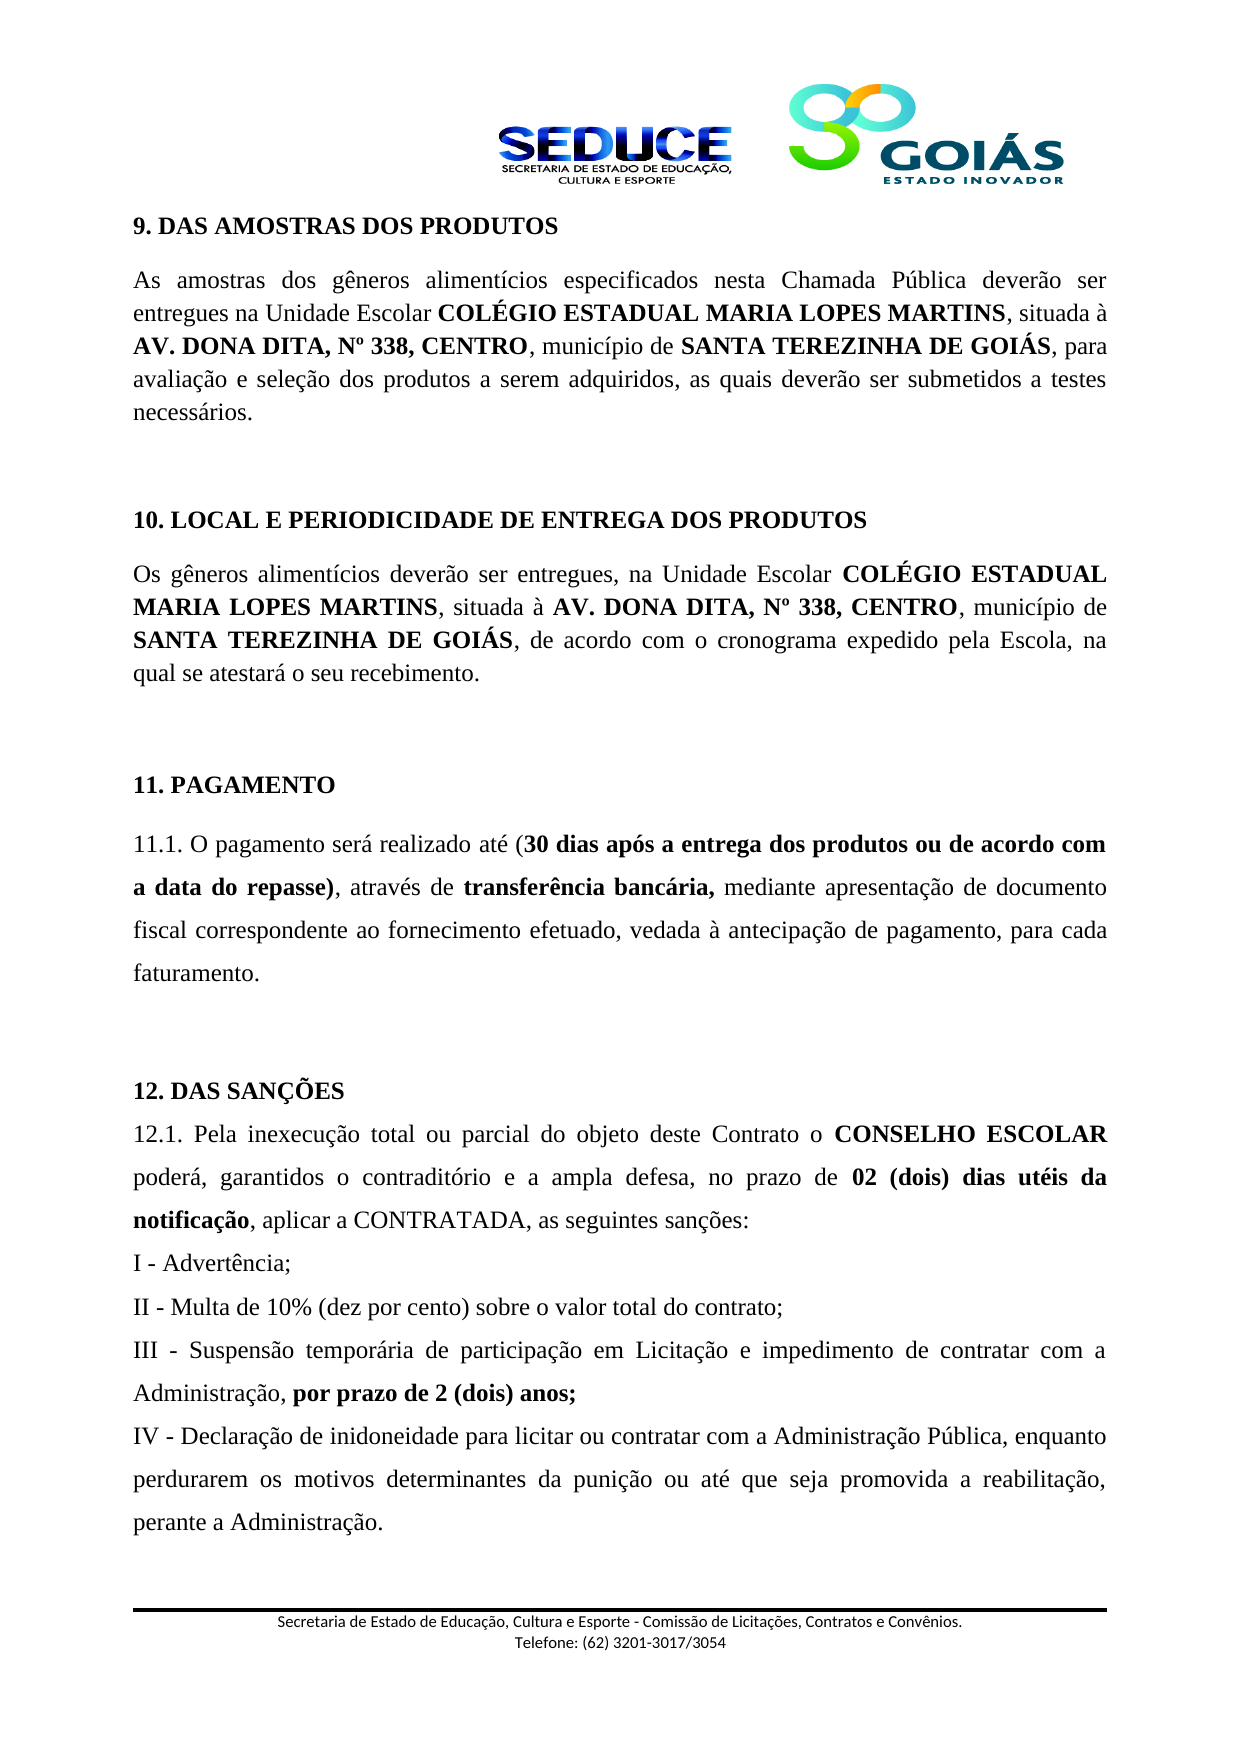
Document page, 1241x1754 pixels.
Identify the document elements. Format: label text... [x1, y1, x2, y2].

text IV - Declaração de inidoneidade para licitar ou contratar com a Administração Pública, enquanto perdurarem os motivos determinantes da punição ou até que seja promovida a reabilitação, perante a Administração. [133, 1421, 1107, 1536]
text 10. LOCAL E PERIODICIDADE DE ENTREGA DOS PRODUTOS [133, 505, 1103, 534]
text 12.1. Pela inexecução total ou parcial do objeto deste Contrato o CONSELHO ESCOLAR poderá, garantidos o contraditório e a ampla defesa, no prazo de 02 (dois) dias utéis da notificação, aplicar a CONTRATADA, as seguintes sanções: [133, 1119, 1107, 1234]
picture [477, 73, 1108, 212]
text 11. PAGAMENTO [133, 770, 1107, 799]
text 11.1. O pagamento será realizado até (30 dias após a entrega dos produtos ou de acordo com a data do repasse), através de transferência bancária, mediante apresentação de documento fiscal correspondente ao fornecimento efetuado, vedada à antecipação de pagamento, para cada faturamento. [133, 829, 1107, 987]
text III - Suspensão temporária de participação em Licitação e impedimento de contratar com a Administração, por prazo de 2 (dois) anos; [133, 1335, 1107, 1407]
text As amostras dos gêneros alimentícios especificados nesta Chamada Pública deverão ser entregues na Unidade Escolar COLÉGIO ESTADUAL MARIA LOPES MARTINS, situada à AV. DONA DITA, Nº 338, CENTRO, município de SANTA TEREZINHA DE GOIÁS, para avaliação e seleção dos produtos a serem adquiridos, as quais deverão ser submetidos a testes necessários. [133, 265, 1107, 426]
text I - Advertência; [133, 1248, 1107, 1277]
text Os gêneros alimentícios deverão ser entregues, na Unidade Escolar COLÉGIO ESTADUAL MARIA LOPES MARTINS, situada à AV. DONA DITA, Nº 338, CENTRO, município de SANTA TEREZINHA DE GOIÁS, de acordo com o cronograma expedido pela Escola, na qual se atestará o seu recebimento. [133, 559, 1107, 687]
text 9. DAS AMOSTRAS DOS PRODUTOS [133, 211, 1013, 240]
text 12. DAS SANÇÕES [133, 1076, 1107, 1105]
text II - Multa de 10% (dez por cento) sobre o valor total do contrato; [133, 1292, 1107, 1320]
